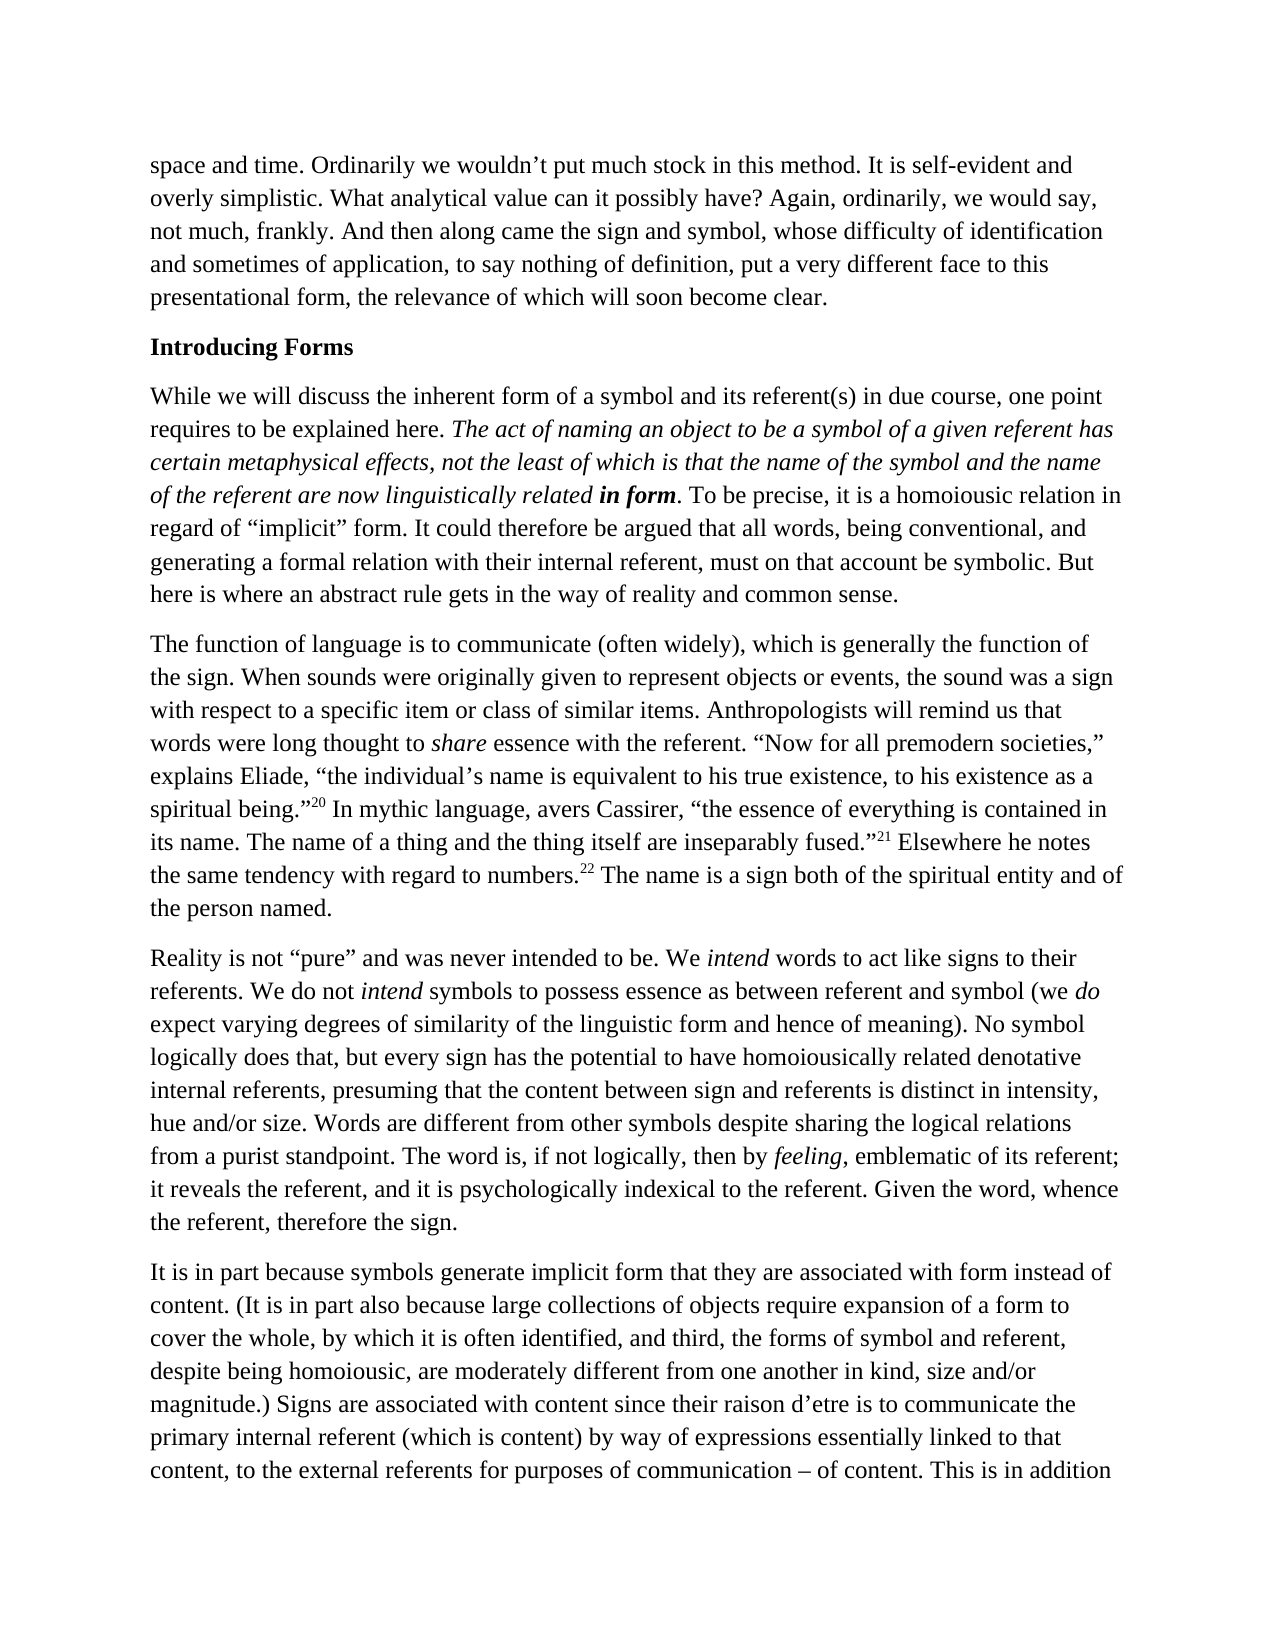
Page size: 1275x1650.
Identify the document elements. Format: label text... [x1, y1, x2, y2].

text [150, 1257, 1125, 1484]
text While we will discuss the inherent form of a symbol and its referent(s) in due course, one point requires to be explained here. The act of naming an object to be a symbol of a given referent has certain metaphysical effects, not the least of which is that the name of the symbol and the name of the referent are now linguistically related in form. To be precise, it is a homoiousic relation in regard of “implicit” form. It could therefore be argued that all words, being conventional, and generating a formal relation with their internal referent, must on that account be symbolic. But here is where an abstract rule gets in the way of reality and common sense. [150, 381, 1125, 608]
text Introducing Forms [150, 332, 1125, 361]
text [150, 150, 1125, 311]
text Reality is not “pure” and was never intended to be. We intend words to act like signs to their referents. We do not intend symbols to possess essence as between referent and symbol (we do expect varying degrees of similarity of the linguistic form and hence of meaning). No symbol logically does that, but every sign has the potential to have homoiousically related denotative internal referents, presuming that the content between sign and referents is distinct in intensity, hue and/or size. Words are different from other symbols despite sharing the logical relations from a purist standpoint. The word is, if not logically, then by feeling, emblematic of its referent; it reveals the referent, and it is psychologically indexical to the referent. Given the word, whence the referent, therefore the sign. [150, 943, 1125, 1236]
text The function of language is to communicate (often widely), which is generally the function of the sign. When sounds were originally given to represent objects or events, the sound was a sign with respect to a specific item or class of similar items. Anthropologists will remind us that words were long thought to share essence with the referent. “Now for all premodern societies,” explains Eliade, “the individual’s name is equivalent to his true existence, to his existence as a spiritual being.” In mythic language, avers Cassirer, “the essence of everything is contained in its name. The name of a thing and the thing itself are inseparably fused.” Elsewhere he notes the same tendency with regard to numbers. The name is a sign both of the spiritual entity and of the person named. [150, 629, 1125, 922]
